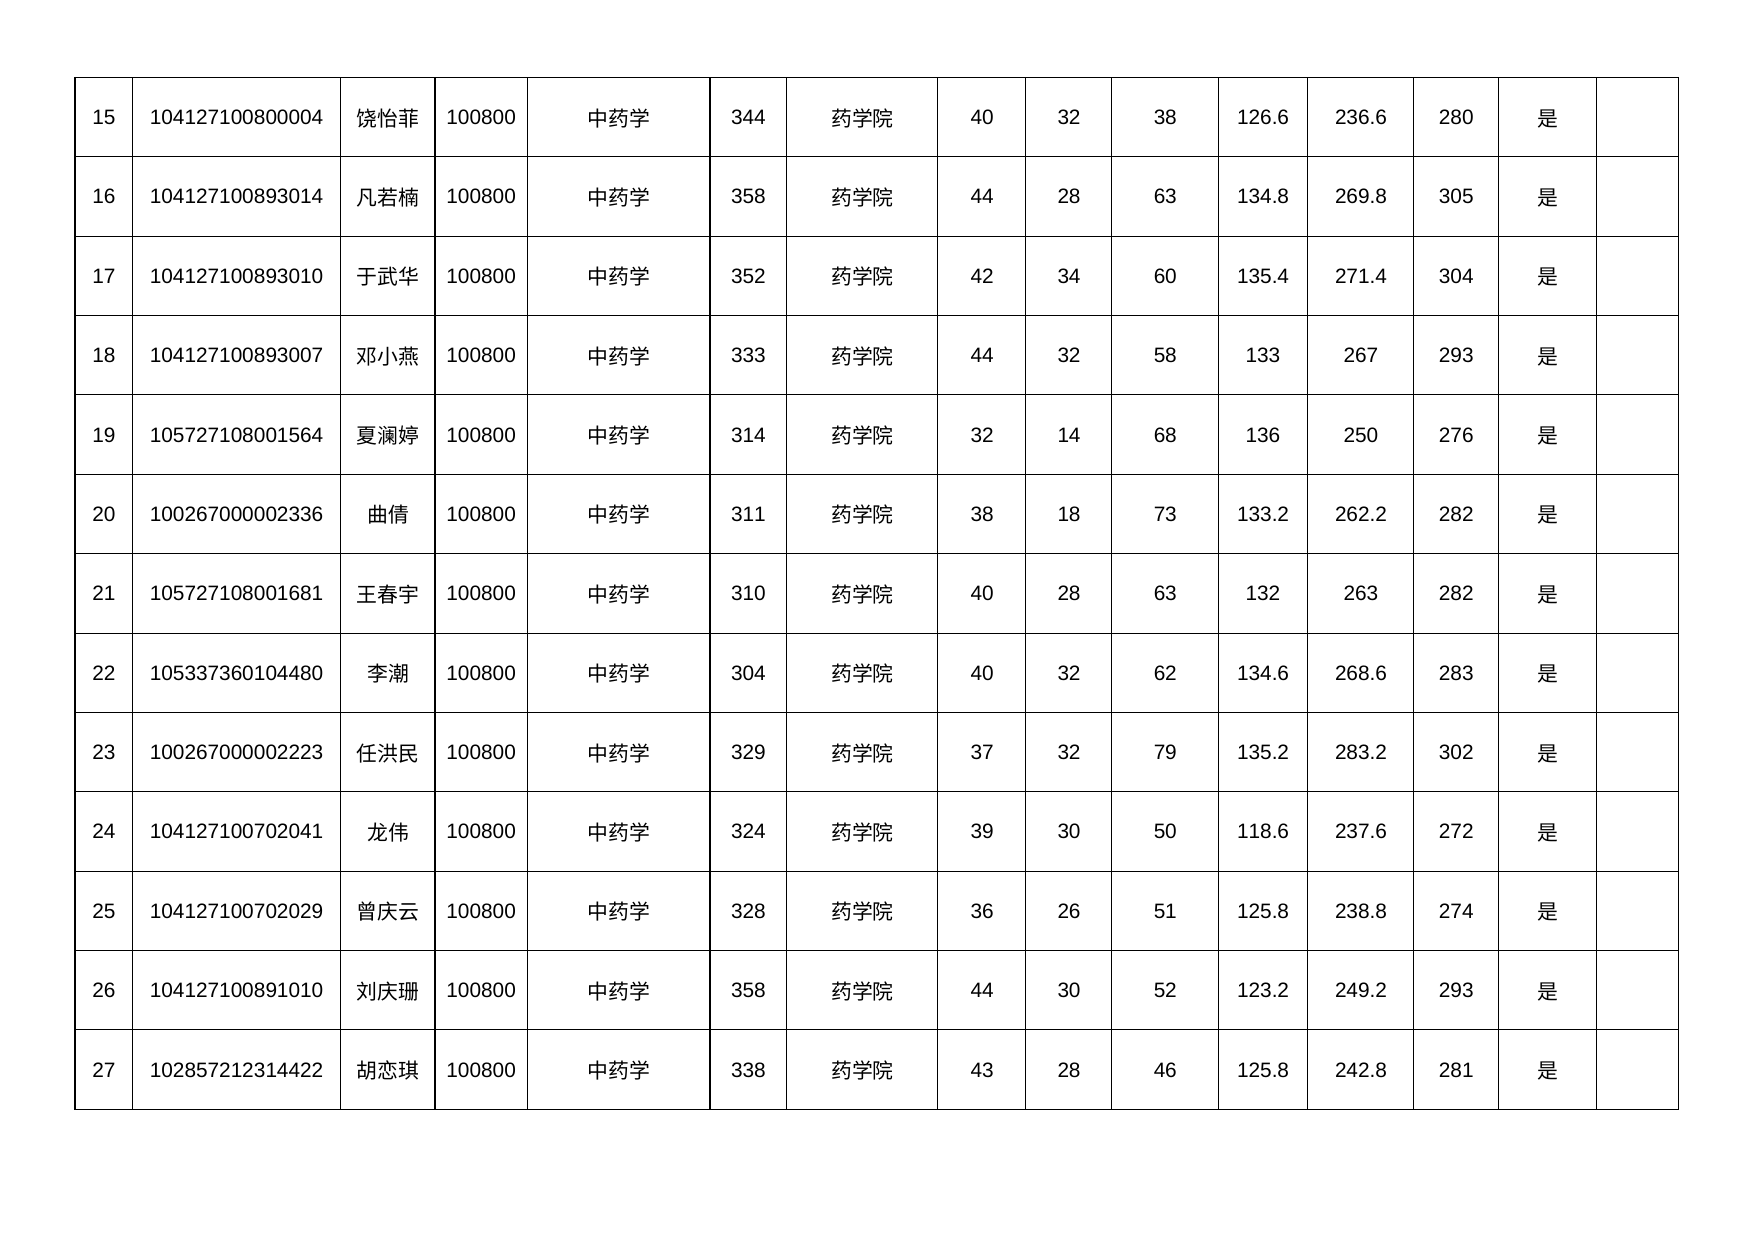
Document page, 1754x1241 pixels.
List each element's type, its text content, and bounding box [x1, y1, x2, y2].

table_cell 凡若楠 [341, 157, 434, 236]
table_cell 44 [938, 316, 1025, 394]
table_cell 是 [1499, 157, 1596, 236]
table_cell 中药学 [528, 554, 709, 632]
table_cell 17 [76, 237, 132, 315]
table_cell [1597, 1030, 1678, 1109]
table_cell 44 [938, 157, 1025, 236]
table_cell 23 [76, 713, 132, 791]
table_cell [1597, 792, 1678, 871]
table_cell 刘庆珊 [341, 951, 434, 1029]
table_cell 269.8 [1308, 157, 1413, 236]
table_cell 中药学 [528, 157, 709, 236]
table_cell 272 [1414, 792, 1498, 871]
table_cell [1597, 237, 1678, 315]
table_cell 药学院 [787, 951, 937, 1029]
table_cell 73 [1112, 475, 1218, 553]
table_cell 100800 [436, 951, 527, 1029]
table_cell 314 [711, 395, 786, 474]
table_cell 281 [1414, 1030, 1498, 1109]
table_cell 135.2 [1219, 713, 1307, 791]
table_cell 237.6 [1308, 792, 1413, 871]
table_cell 18 [1026, 475, 1111, 553]
table_cell 305 [1414, 157, 1498, 236]
table_cell 是 [1499, 634, 1596, 712]
table_cell 63 [1112, 157, 1218, 236]
table_cell 龙伟 [341, 792, 434, 871]
table_cell [1597, 157, 1678, 236]
table_cell 20 [76, 475, 132, 553]
table_cell 中药学 [528, 792, 709, 871]
table_cell 280 [1414, 78, 1498, 156]
table_cell 药学院 [787, 475, 937, 553]
table_cell 28 [1026, 157, 1111, 236]
table_cell 132 [1219, 554, 1307, 632]
table_cell 32 [938, 395, 1025, 474]
table_cell 24 [76, 792, 132, 871]
table_cell 358 [711, 951, 786, 1029]
table_cell 100800 [436, 237, 527, 315]
table_cell 药学院 [787, 237, 937, 315]
table_cell 30 [1026, 951, 1111, 1029]
table_cell [1597, 78, 1678, 156]
table_cell 104127100893007 [133, 316, 340, 394]
table_cell 30 [1026, 792, 1111, 871]
table_cell 100800 [436, 395, 527, 474]
table_cell 药学院 [787, 78, 937, 156]
table_cell 100800 [436, 713, 527, 791]
table_cell 32 [1026, 634, 1111, 712]
table_cell 药学院 [787, 157, 937, 236]
table_cell 是 [1499, 872, 1596, 950]
table_cell 中药学 [528, 634, 709, 712]
table_cell [1597, 316, 1678, 394]
table_cell 58 [1112, 316, 1218, 394]
table_cell 104127100893014 [133, 157, 340, 236]
table_cell 133 [1219, 316, 1307, 394]
table_cell 28 [1026, 554, 1111, 632]
table_cell 293 [1414, 951, 1498, 1029]
table_cell 15 [76, 78, 132, 156]
table_cell 32 [1026, 713, 1111, 791]
table_cell 40 [938, 634, 1025, 712]
table_cell 282 [1414, 475, 1498, 553]
table_cell 328 [711, 872, 786, 950]
table_cell 18 [76, 316, 132, 394]
table_cell 16 [76, 157, 132, 236]
table_cell 药学院 [787, 634, 937, 712]
table_cell 262.2 [1308, 475, 1413, 553]
table_cell 39 [938, 792, 1025, 871]
table_cell 135.4 [1219, 237, 1307, 315]
table_cell 250 [1308, 395, 1413, 474]
table_cell 是 [1499, 792, 1596, 871]
table_cell 304 [711, 634, 786, 712]
table_cell 104127100891010 [133, 951, 340, 1029]
table_cell 310 [711, 554, 786, 632]
table_cell 药学院 [787, 792, 937, 871]
table_cell 曾庆云 [341, 872, 434, 950]
table_cell 曲倩 [341, 475, 434, 553]
table_cell 药学院 [787, 395, 937, 474]
table_cell 是 [1499, 316, 1596, 394]
table_cell 40 [938, 554, 1025, 632]
table_cell 44 [938, 951, 1025, 1029]
table_cell 32 [1026, 78, 1111, 156]
table_cell 68 [1112, 395, 1218, 474]
table_cell 242.8 [1308, 1030, 1413, 1109]
table_cell 李潮 [341, 634, 434, 712]
table_cell 中药学 [528, 316, 709, 394]
table_cell 276 [1414, 395, 1498, 474]
table_cell 324 [711, 792, 786, 871]
table_cell 236.6 [1308, 78, 1413, 156]
table_cell 38 [1112, 78, 1218, 156]
table_cell 134.6 [1219, 634, 1307, 712]
table_cell 19 [76, 395, 132, 474]
table_cell 263 [1308, 554, 1413, 632]
table_cell 任洪民 [341, 713, 434, 791]
table_cell 药学院 [787, 872, 937, 950]
table_cell 126.6 [1219, 78, 1307, 156]
table_cell 40 [938, 78, 1025, 156]
table_cell [1597, 395, 1678, 474]
table_cell 饶怡菲 [341, 78, 434, 156]
table_cell 22 [76, 634, 132, 712]
table_cell 352 [711, 237, 786, 315]
table_cell 是 [1499, 951, 1596, 1029]
table_cell 104127100893010 [133, 237, 340, 315]
table_cell 药学院 [787, 316, 937, 394]
table_cell 105727108001681 [133, 554, 340, 632]
table_cell 100800 [436, 475, 527, 553]
table_cell 中药学 [528, 395, 709, 474]
table_cell 329 [711, 713, 786, 791]
table_cell 邓小燕 [341, 316, 434, 394]
table_cell 267 [1308, 316, 1413, 394]
table_cell 36 [938, 872, 1025, 950]
table_cell 100800 [436, 316, 527, 394]
table_cell [1597, 713, 1678, 791]
table_cell [1597, 872, 1678, 950]
table_cell 中药学 [528, 872, 709, 950]
table_cell 304 [1414, 237, 1498, 315]
table_cell 62 [1112, 634, 1218, 712]
table_cell 是 [1499, 1030, 1596, 1109]
table_cell 药学院 [787, 713, 937, 791]
table_cell 100267000002336 [133, 475, 340, 553]
table_cell 42 [938, 237, 1025, 315]
table_cell 63 [1112, 554, 1218, 632]
table_cell 38 [938, 475, 1025, 553]
table_cell [1597, 475, 1678, 553]
table_cell 104127100702029 [133, 872, 340, 950]
table_cell 123.2 [1219, 951, 1307, 1029]
table_cell 105727108001564 [133, 395, 340, 474]
table_cell 26 [1026, 872, 1111, 950]
table_cell 51 [1112, 872, 1218, 950]
table_cell 100800 [436, 157, 527, 236]
table_cell 125.8 [1219, 872, 1307, 950]
table_cell 34 [1026, 237, 1111, 315]
table_cell 药学院 [787, 554, 937, 632]
table_cell 52 [1112, 951, 1218, 1029]
table_cell 79 [1112, 713, 1218, 791]
table_cell 100267000002223 [133, 713, 340, 791]
table_cell 中药学 [528, 78, 709, 156]
table_cell 104127100702041 [133, 792, 340, 871]
table_cell 60 [1112, 237, 1218, 315]
table_cell 药学院 [787, 1030, 937, 1109]
table_cell 100800 [436, 792, 527, 871]
table_cell 28 [1026, 1030, 1111, 1109]
table_cell 中药学 [528, 713, 709, 791]
table_cell 32 [1026, 316, 1111, 394]
table_cell 104127100800004 [133, 78, 340, 156]
table_cell 14 [1026, 395, 1111, 474]
table_cell 100800 [436, 554, 527, 632]
table_cell 是 [1499, 78, 1596, 156]
table_cell 249.2 [1308, 951, 1413, 1029]
table_cell 100800 [436, 78, 527, 156]
table_cell 中药学 [528, 475, 709, 553]
table_cell 271.4 [1308, 237, 1413, 315]
table_cell 283.2 [1308, 713, 1413, 791]
table_cell 夏澜婷 [341, 395, 434, 474]
table_cell 是 [1499, 395, 1596, 474]
table_cell 338 [711, 1030, 786, 1109]
table_cell 302 [1414, 713, 1498, 791]
table_cell 是 [1499, 713, 1596, 791]
table_cell 333 [711, 316, 786, 394]
table_cell 王春宇 [341, 554, 434, 632]
table_cell 268.6 [1308, 634, 1413, 712]
table_cell 中药学 [528, 1030, 709, 1109]
table_cell 26 [76, 951, 132, 1029]
table_cell [1597, 554, 1678, 632]
table_cell 134.8 [1219, 157, 1307, 236]
table_cell 136 [1219, 395, 1307, 474]
table_cell 358 [711, 157, 786, 236]
table_cell 胡恋琪 [341, 1030, 434, 1109]
table_cell 283 [1414, 634, 1498, 712]
table_cell 是 [1499, 237, 1596, 315]
table_cell 344 [711, 78, 786, 156]
table_cell 21 [76, 554, 132, 632]
table_cell 105337360104480 [133, 634, 340, 712]
table_cell 是 [1499, 475, 1596, 553]
table_cell 274 [1414, 872, 1498, 950]
table_cell 118.6 [1219, 792, 1307, 871]
table_cell 100800 [436, 634, 527, 712]
table_cell 282 [1414, 554, 1498, 632]
table_cell 是 [1499, 554, 1596, 632]
table_cell 中药学 [528, 237, 709, 315]
table_cell 100800 [436, 1030, 527, 1109]
table_cell 37 [938, 713, 1025, 791]
table_cell 293 [1414, 316, 1498, 394]
table_cell 25 [76, 872, 132, 950]
table_cell 50 [1112, 792, 1218, 871]
table_cell 102857212314422 [133, 1030, 340, 1109]
table_cell [1597, 951, 1678, 1029]
table_cell 133.2 [1219, 475, 1307, 553]
table_cell 27 [76, 1030, 132, 1109]
table_cell 43 [938, 1030, 1025, 1109]
table_cell 中药学 [528, 951, 709, 1029]
table_cell 46 [1112, 1030, 1218, 1109]
table_cell [1597, 634, 1678, 712]
table_cell 100800 [436, 872, 527, 950]
table_cell 于武华 [341, 237, 434, 315]
table_cell 311 [711, 475, 786, 553]
table_cell 125.8 [1219, 1030, 1307, 1109]
table_cell 238.8 [1308, 872, 1413, 950]
